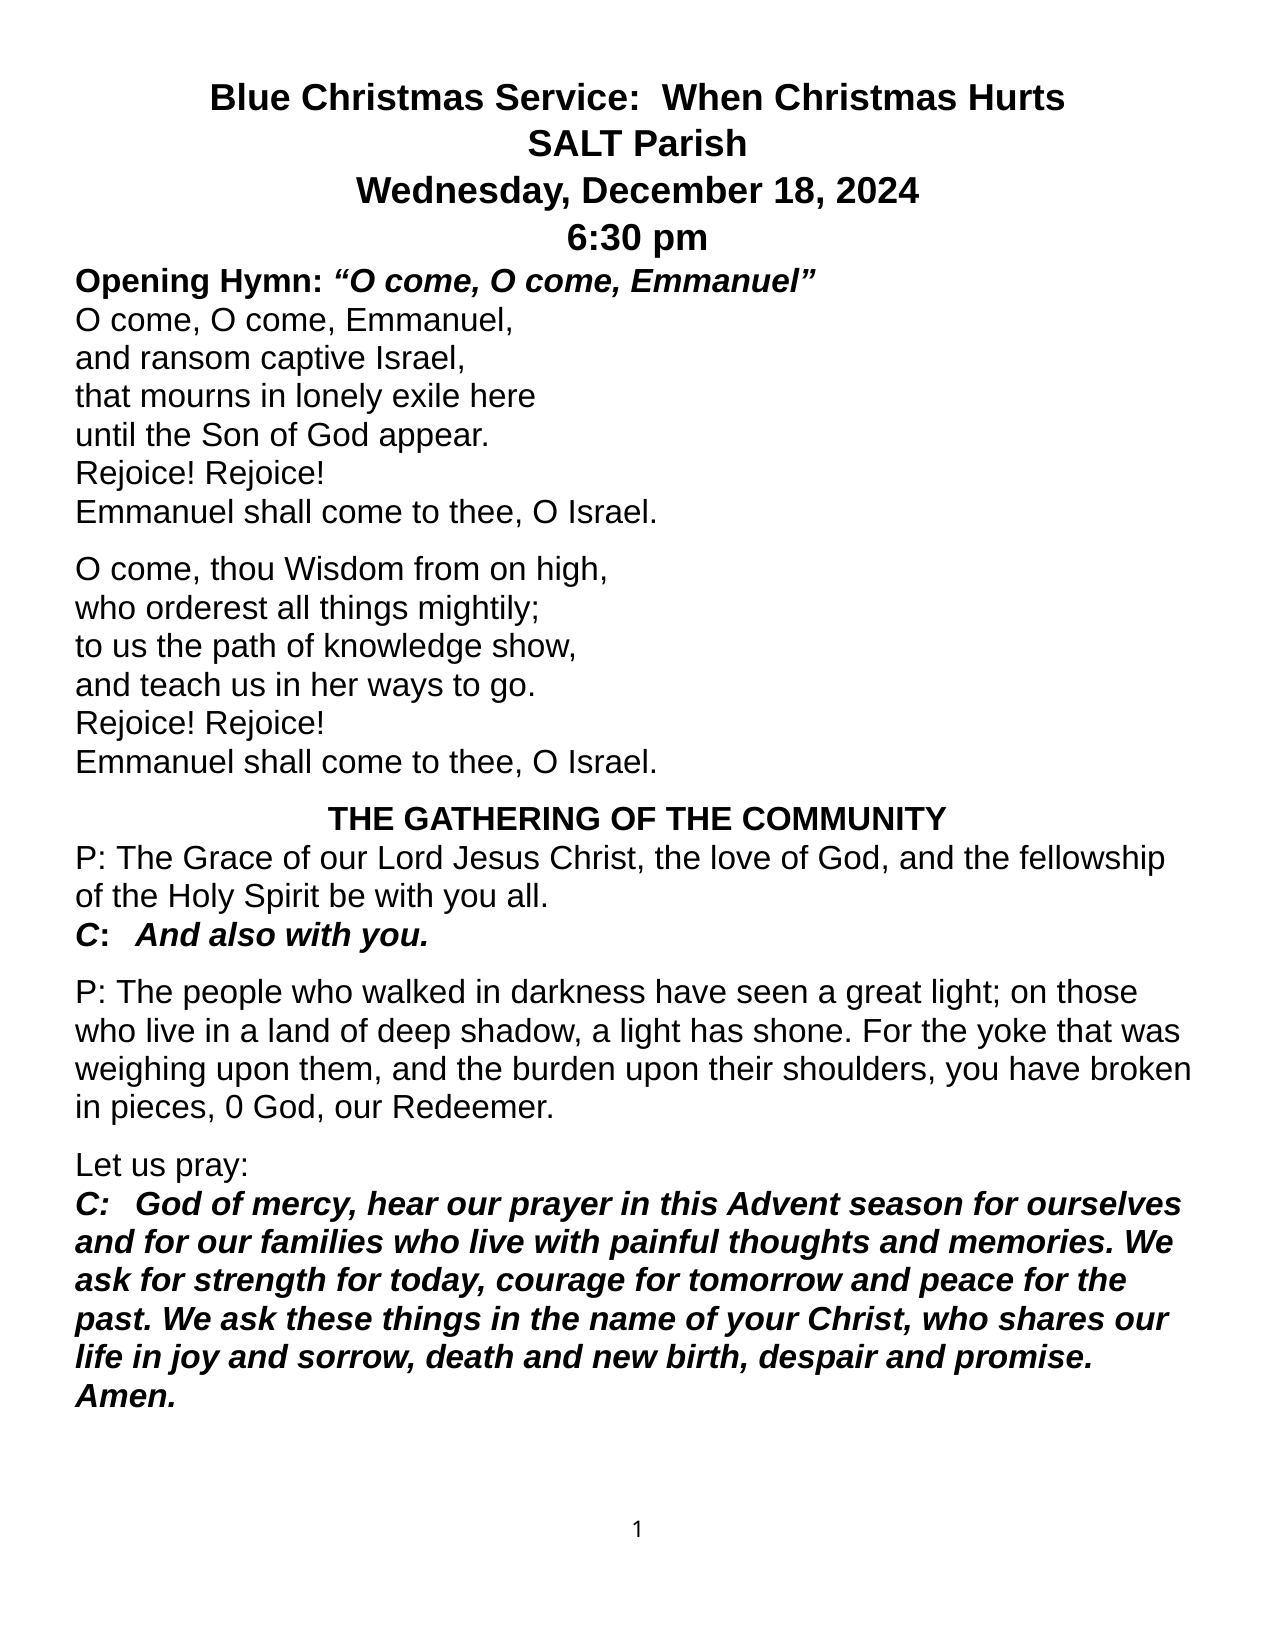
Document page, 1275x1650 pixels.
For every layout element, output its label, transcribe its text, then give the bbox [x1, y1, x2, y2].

text O come, thou Wisdom from on high, who orderest all things mightily; to us the path of knowledge show, and teach us in her ways to go. Rejoice! Rejoice! Emmanuel shall come to thee, O Israel. [75, 549, 1200, 780]
text P: The people who walked in darkness have seen a great light; on those who live in a land of deep shadow, a light has shone. For the yoke that was weighing upon them, and the burden upon their shoulders, you have broken in pieces, 0 God, our Redeemer. [75, 972, 1200, 1126]
text Let us pray: [75, 1145, 1200, 1183]
text P: The Grace of our Lord Jesus Christ, the love of God, and the fellowship of the Holy Spirit be with you all. [75, 838, 1200, 914]
text THE GATHERING OF THE COMMUNITY [75, 799, 1200, 838]
text Opening Hymn: “O come, O come, Emmanuel” [75, 261, 1200, 300]
text SALT Parish [75, 122, 1200, 165]
text Blue Christmas Service: When Christmas Hurts [75, 75, 1200, 118]
text C: And also with you. [75, 914, 1200, 953]
text 6:30 pm [75, 215, 1200, 258]
text C: God of mercy, hear our prayer in this Advent season for ourselves and for our families who live with painful thoughts and memories. We ask for strength for today, courage for tomorrow and peace for the past. We ask these things in the name of your Christ, who shares our life in joy and sorrow, death and new birth, despair and promise. Amen. [75, 1183, 1200, 1414]
text Wednesday, December 18, 2024 [75, 168, 1200, 211]
text O come, O come, Emmanuel, and ransom captive Israel, that mourns in lonely exile here until the Son of God appear. Rejoice! Rejoice! Emmanuel shall come to thee, O Israel. [75, 300, 1200, 530]
